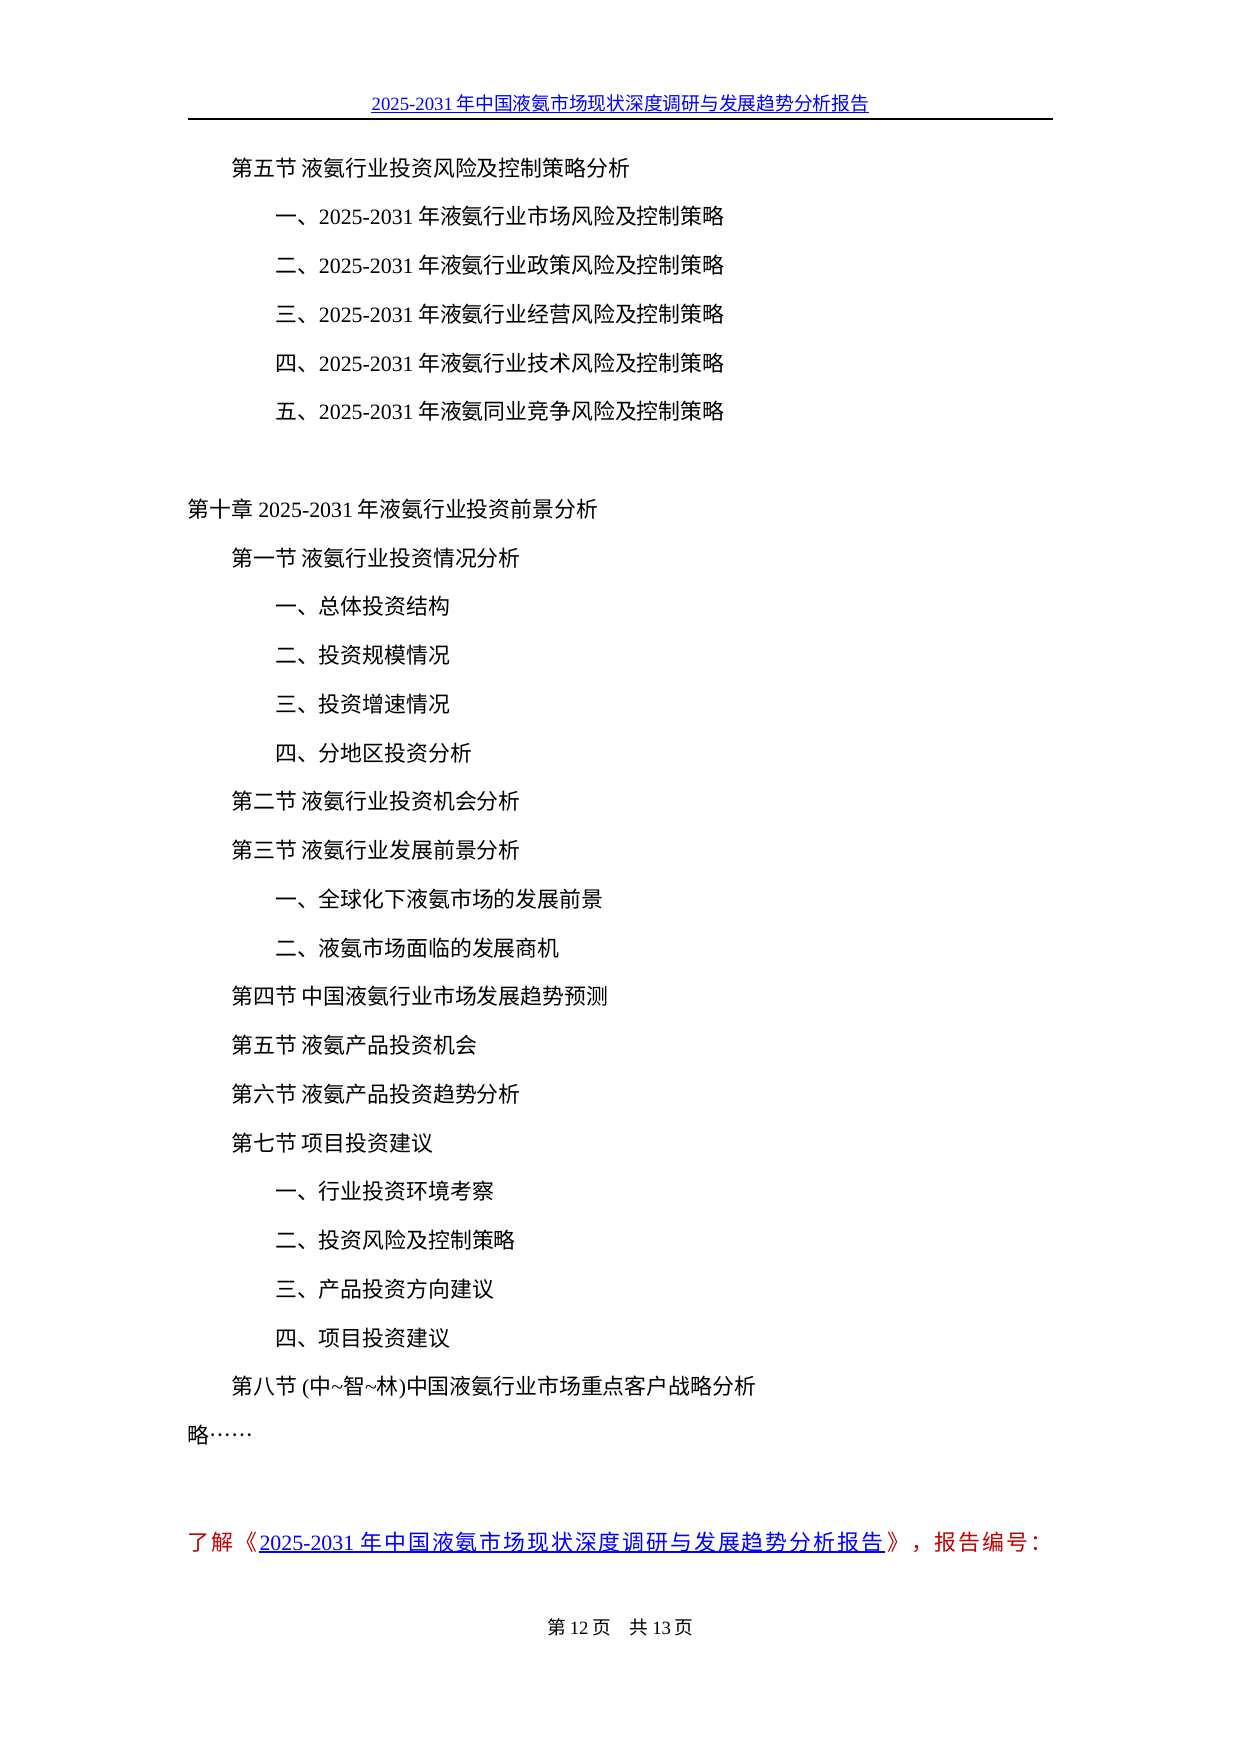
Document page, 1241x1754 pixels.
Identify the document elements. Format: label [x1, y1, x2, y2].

text [187, 150, 1053, 1450]
text [187, 1524, 1053, 1557]
